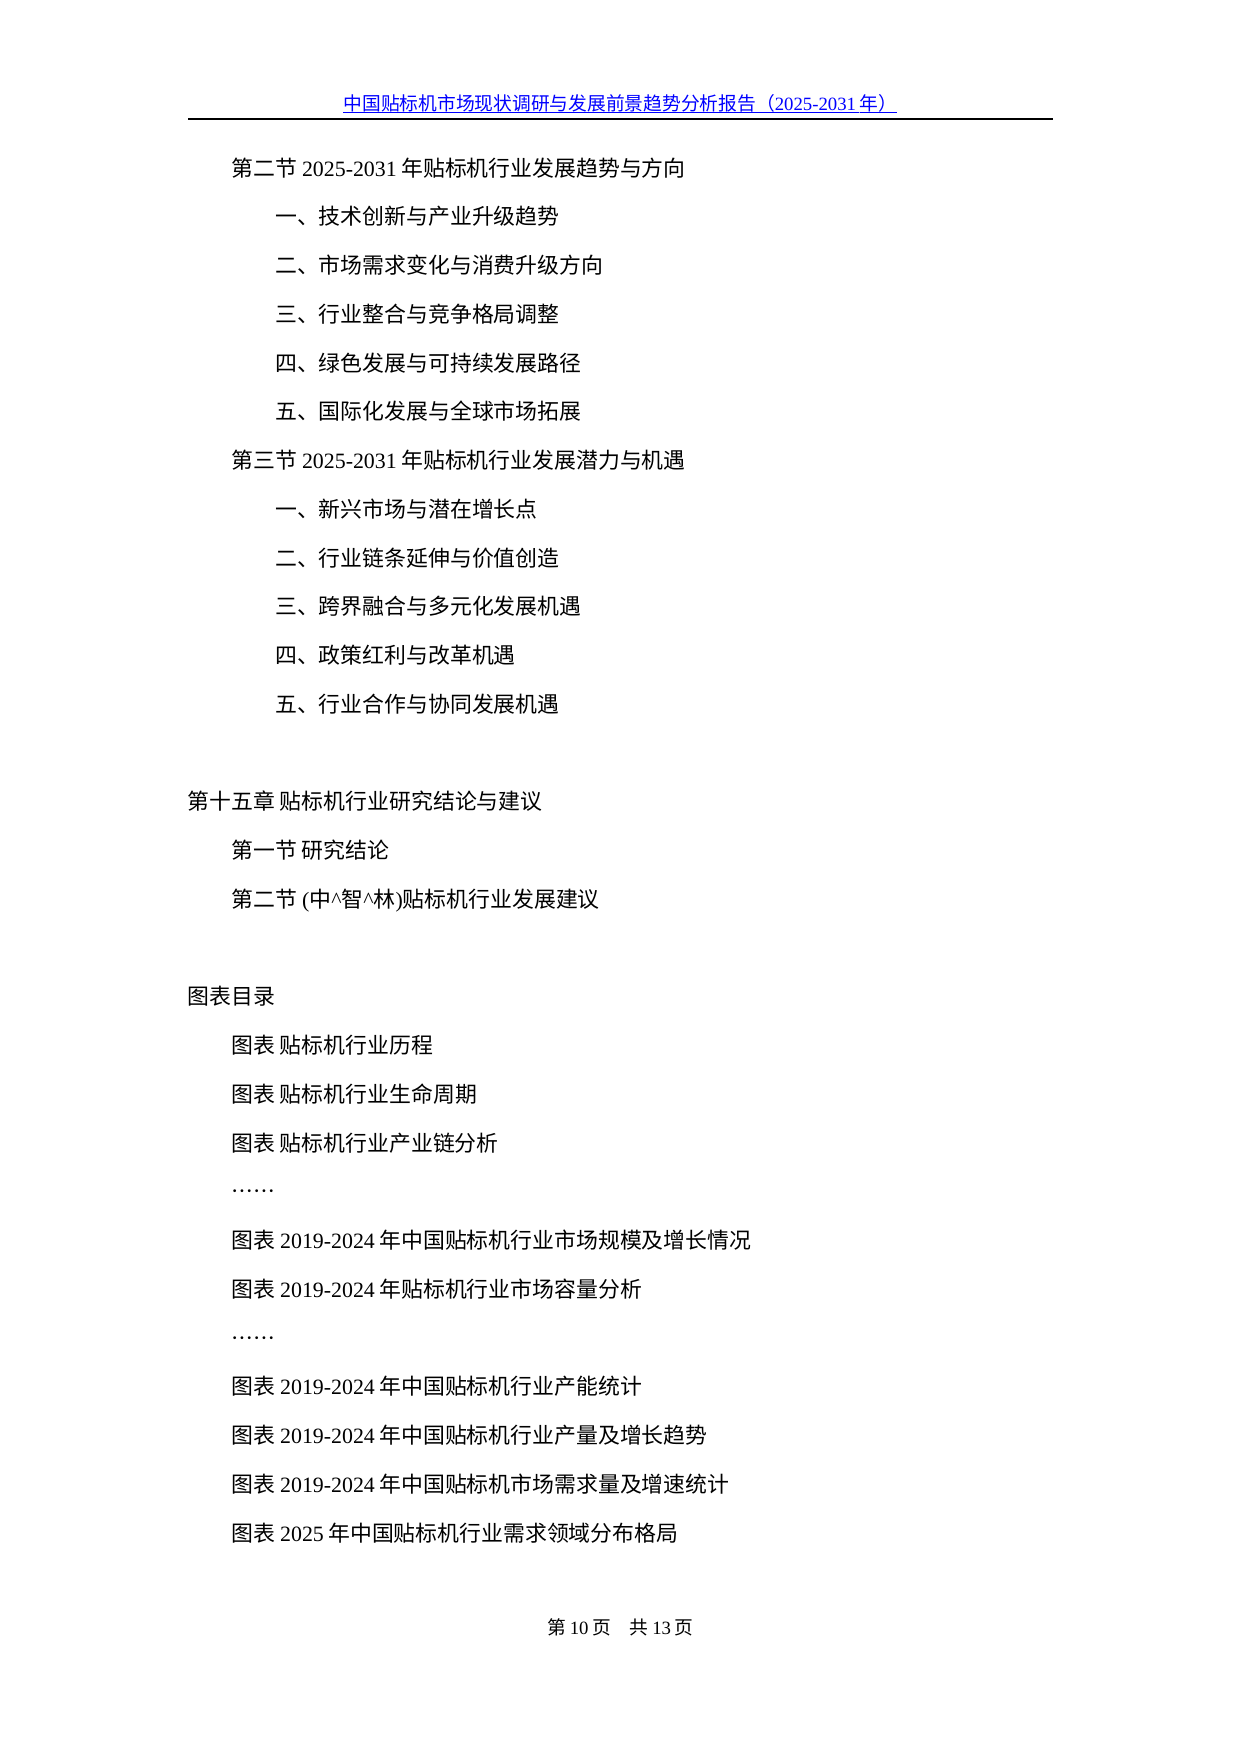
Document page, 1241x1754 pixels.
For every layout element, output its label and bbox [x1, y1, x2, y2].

text [187, 150, 1053, 1548]
